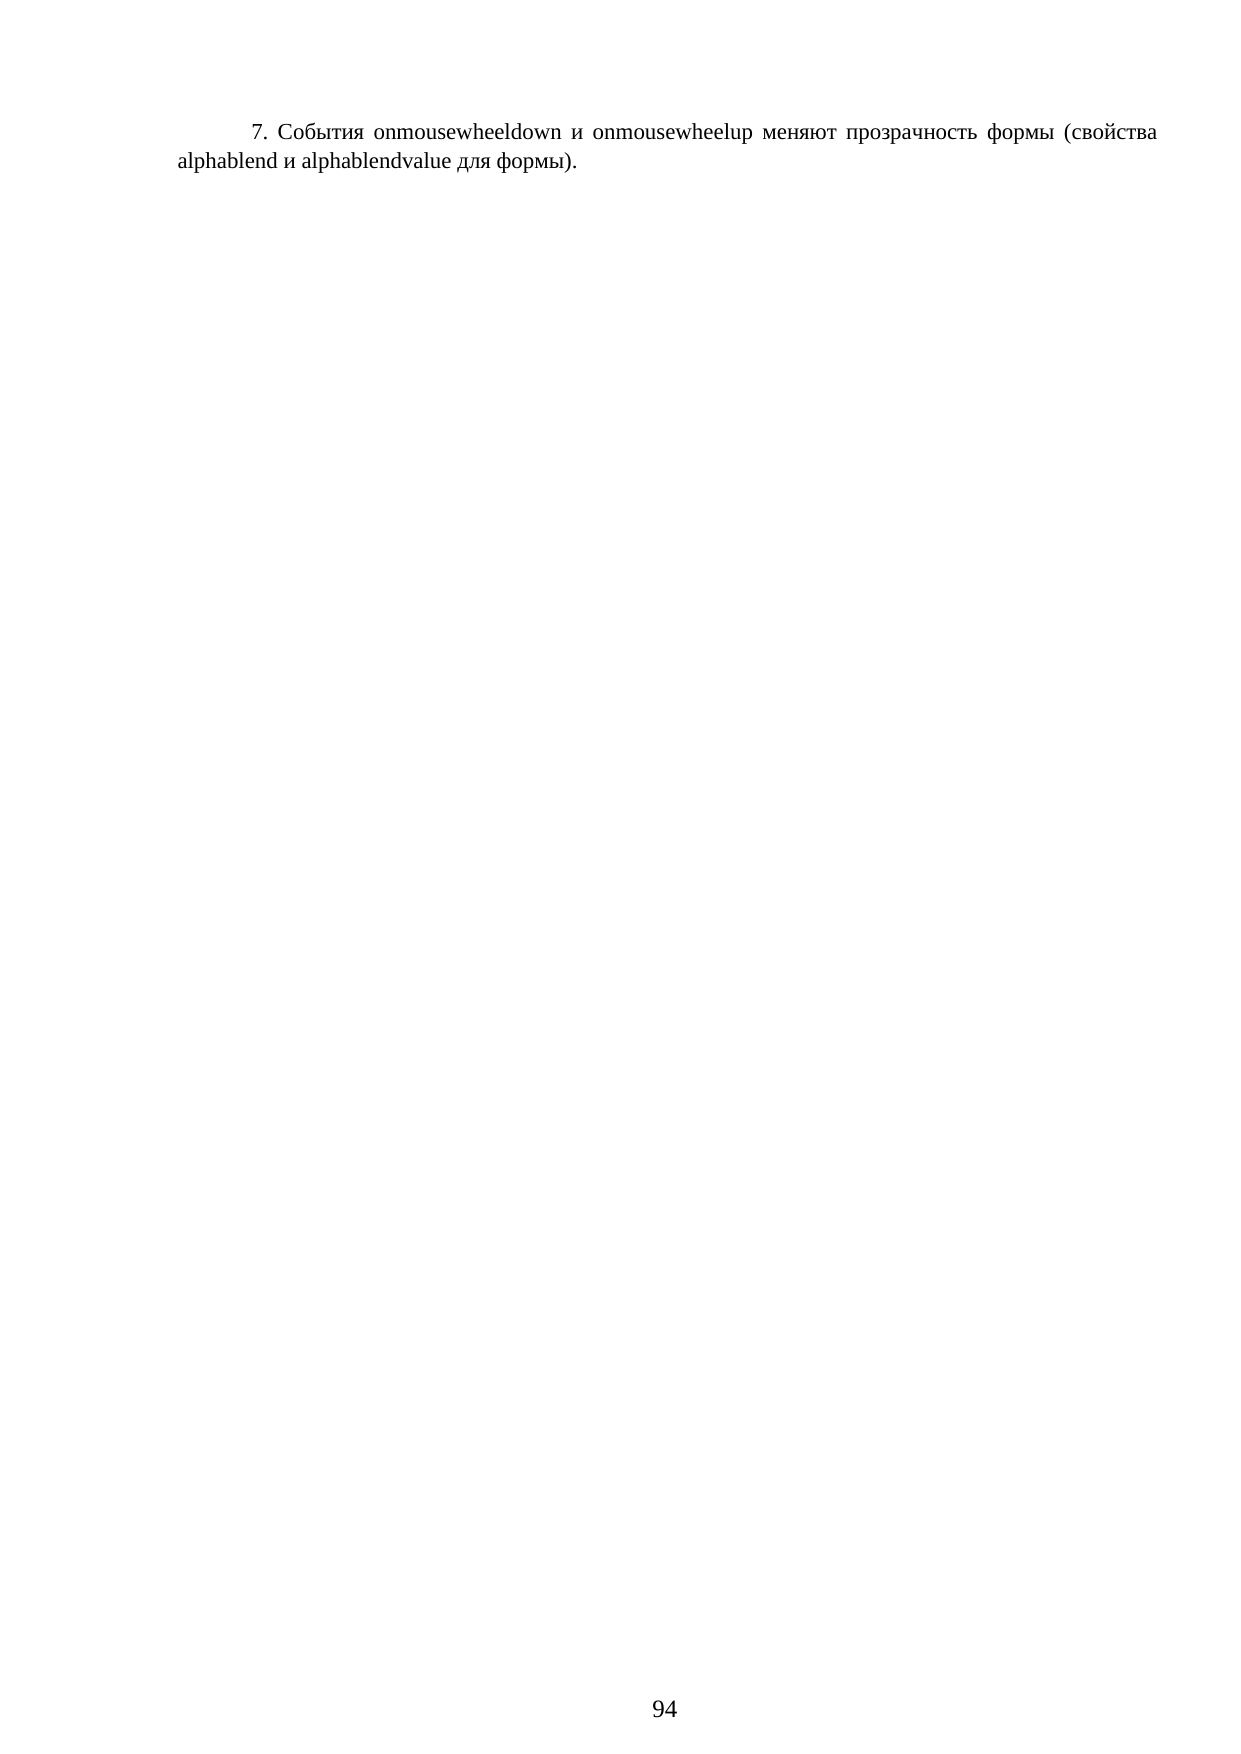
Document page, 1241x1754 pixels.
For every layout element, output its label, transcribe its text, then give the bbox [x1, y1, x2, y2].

text 7. События onmousewheeldown и onmousewheelup меняют прозрачность формы (свойства alphablend и alphablendvalue для формы). [177, 118, 1159, 174]
